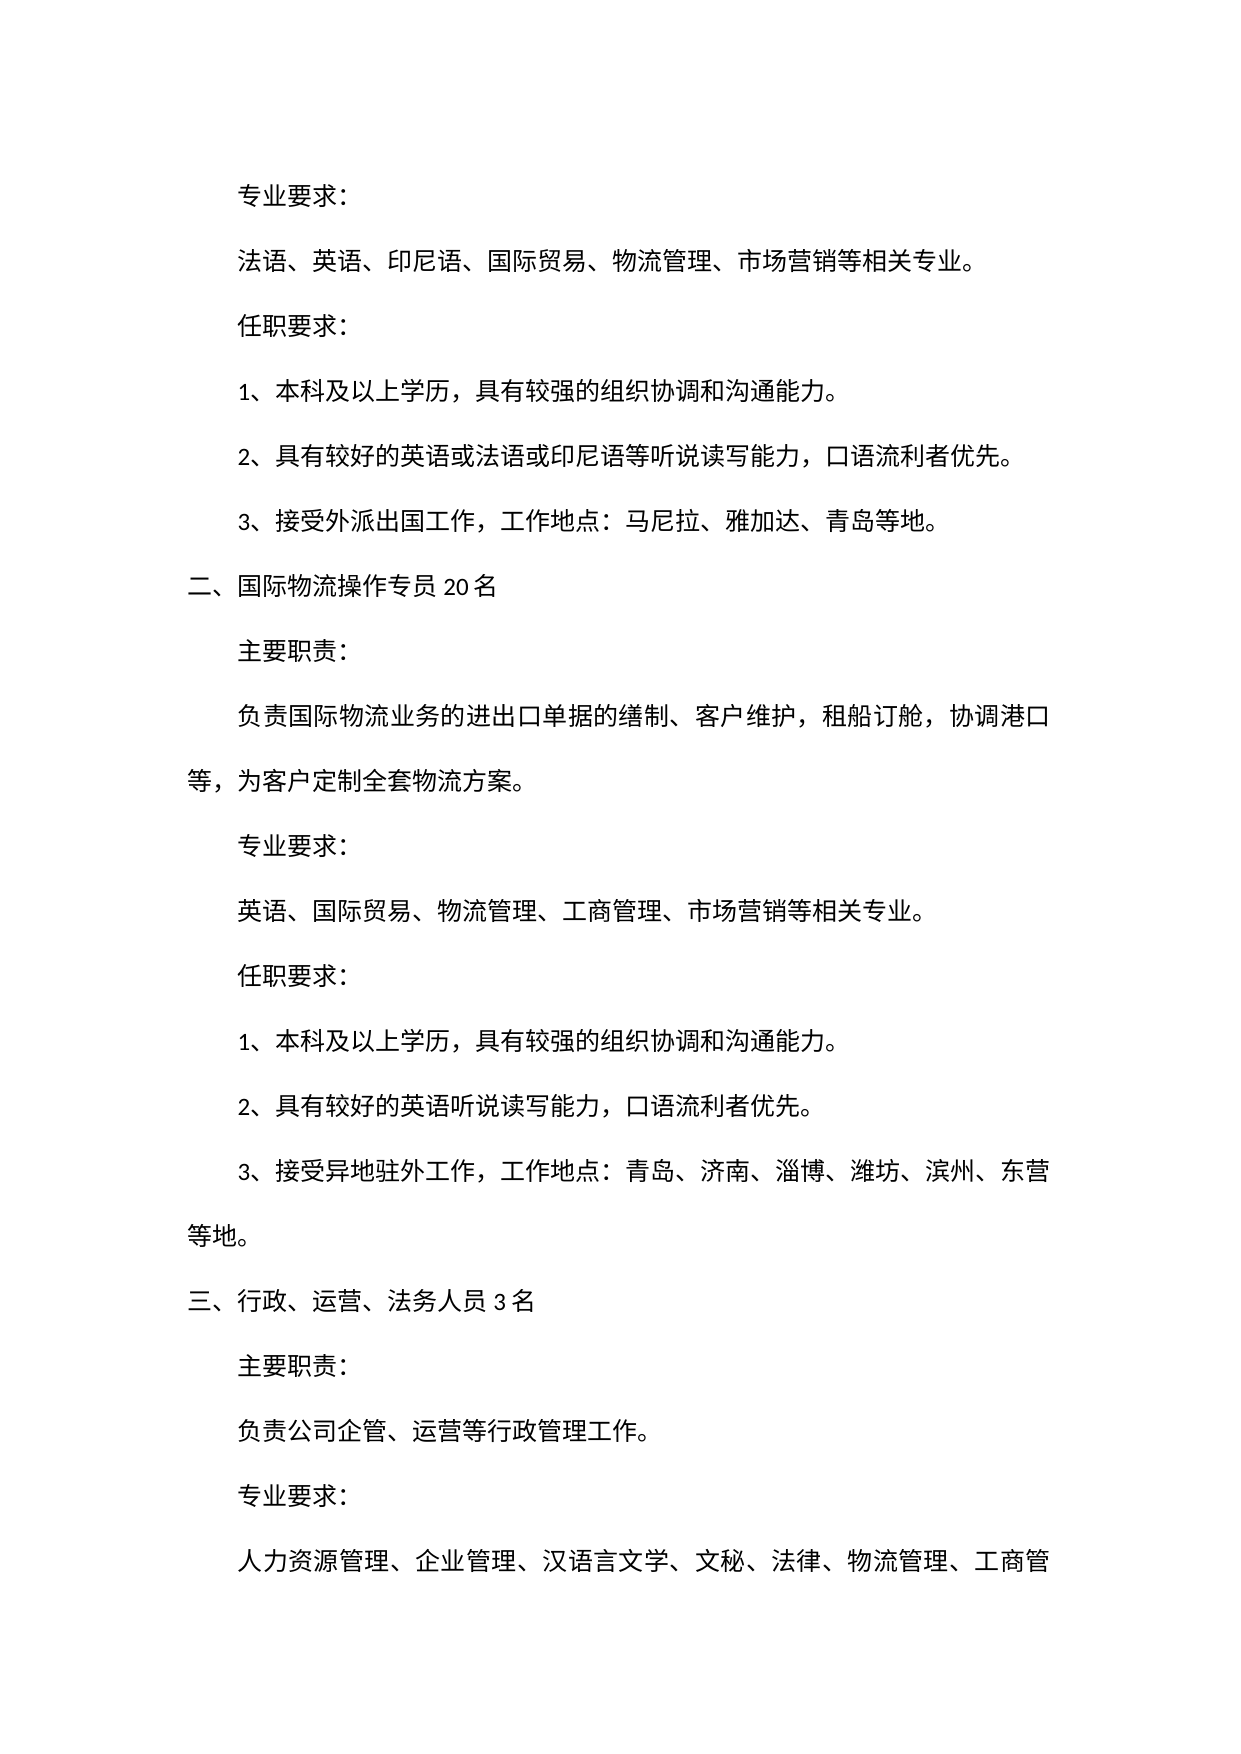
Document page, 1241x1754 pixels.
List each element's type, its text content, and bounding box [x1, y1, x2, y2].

text 三、行政、运营、法务人员 3名 [187, 1267, 1053, 1332]
text 负责国际物流业务的进出口单据的缮制、客户维护，租船订舱，协调港口等，为客户定制全套物流方案。 [187, 682, 1053, 812]
text 专业要求： [187, 162, 1053, 227]
text 二、国际物流操作专员 20名 [187, 552, 1053, 617]
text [187, 1527, 1053, 1592]
text 3、接受外派出国工作，工作地点：马尼拉、雅加达、青岛等地。 [187, 487, 1053, 552]
text 英语、国际贸易、物流管理、工商管理、市场营销等相关专业。 [187, 877, 1053, 942]
text 负责公司企管、运营等行政管理工作。 [187, 1397, 1053, 1462]
text 专业要求： [187, 812, 1053, 877]
text 任职要求： [187, 942, 1053, 1007]
text 1、本科及以上学历，具有较强的组织协调和沟通能力。 [187, 1007, 1053, 1072]
text 专业要求： [187, 1462, 1053, 1527]
text 主要职责： [187, 1332, 1053, 1397]
text 2、具有较好的英语或法语或印尼语等听说读写能力，口语流利者优先。 [187, 422, 1053, 487]
text 法语、英语、印尼语、国际贸易、物流管理、市场营销等相关专业。 [187, 227, 1053, 292]
text 主要职责： [187, 617, 1053, 682]
text 1、本科及以上学历，具有较强的组织协调和沟通能力。 [187, 357, 1053, 422]
text 任职要求： [187, 292, 1053, 357]
text 3、接受异地驻外工作，工作地点：青岛、济南、淄博、潍坊、滨州、东营等地。 [187, 1137, 1053, 1267]
text 2、具有较好的英语听说读写能力，口语流利者优先。 [187, 1072, 1053, 1137]
